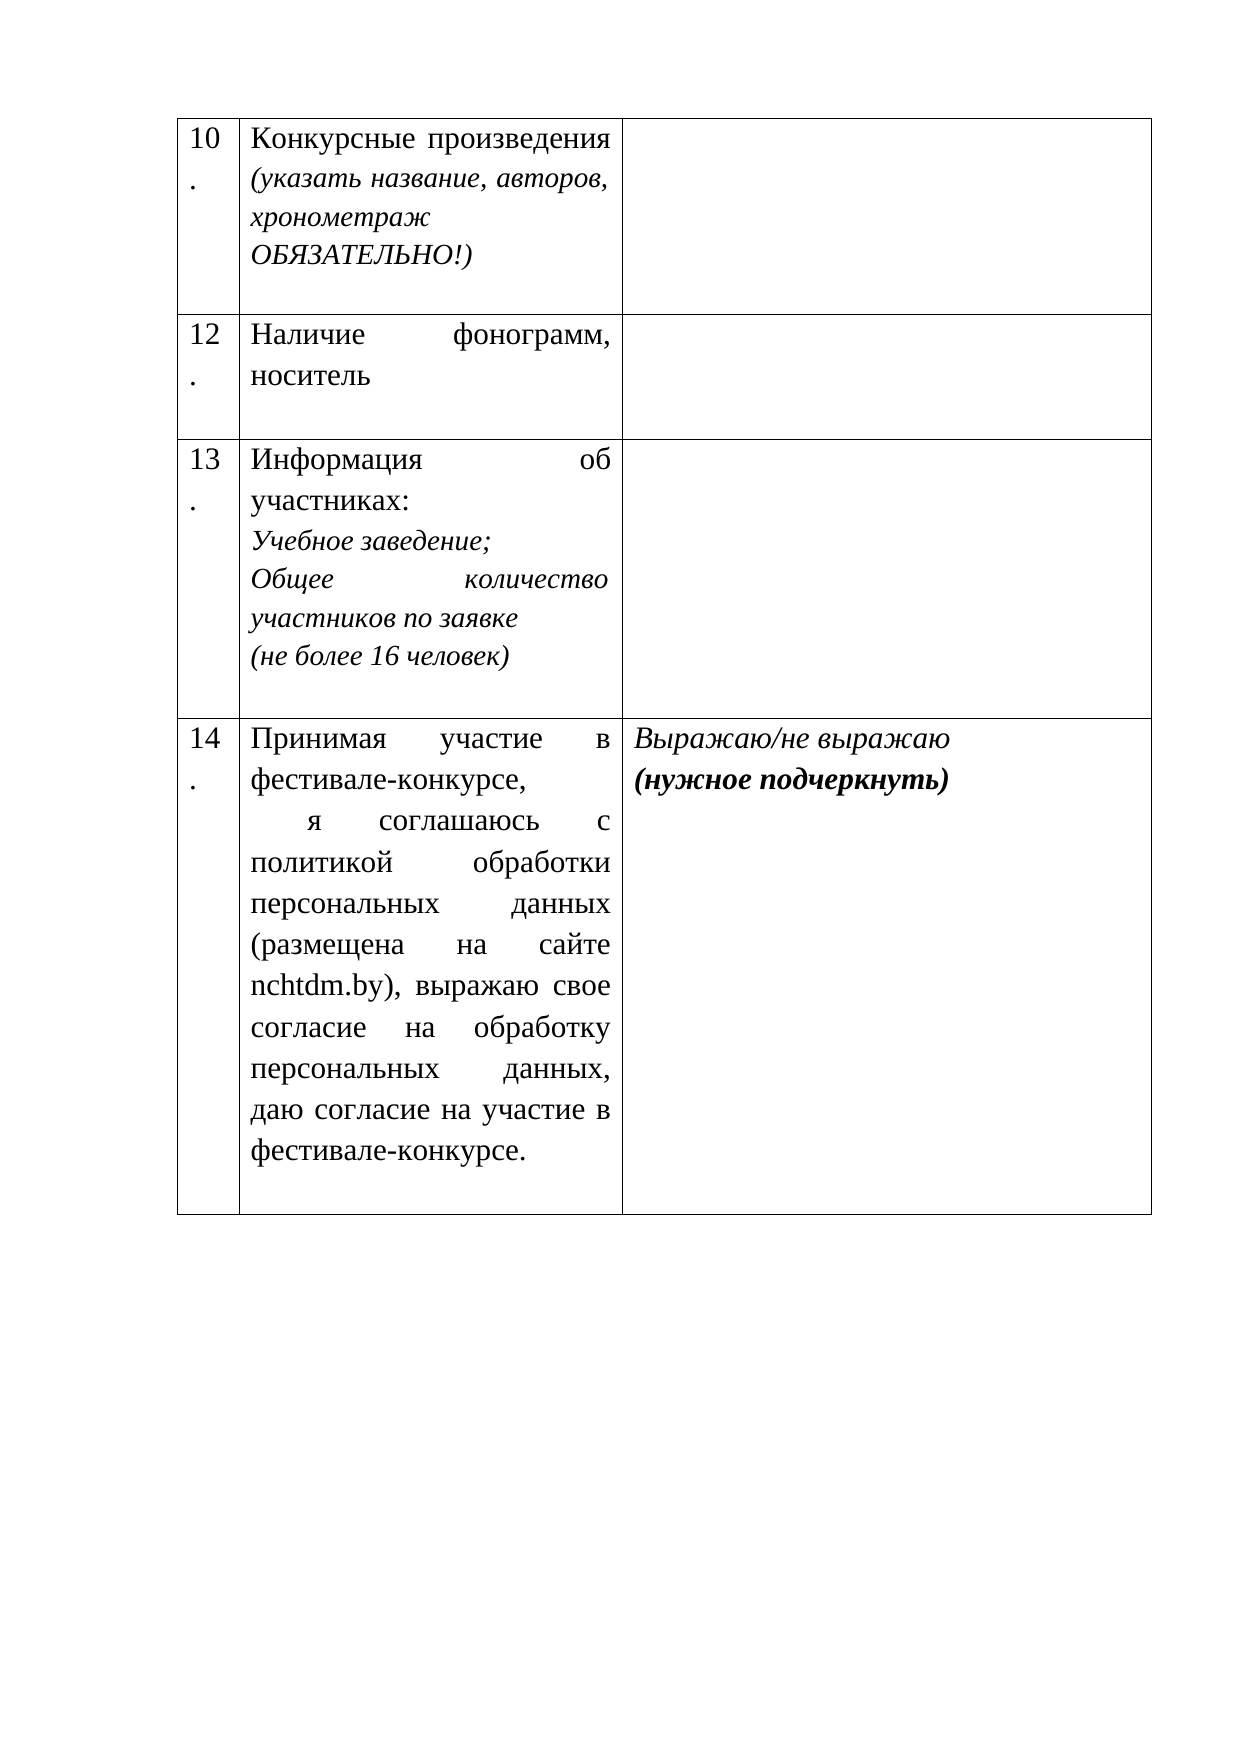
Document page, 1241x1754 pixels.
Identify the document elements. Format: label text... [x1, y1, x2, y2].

table_cell Выражаю/не выражаю (нужное подчеркнуть) [623, 719, 1151, 1214]
table_cell 10. [178, 119, 239, 314]
table_cell [623, 440, 1151, 718]
table_cell Принимая участие в фестивале-конкурсе, я соглашаюсь с политикой обработки персональных данных (размещена на сайте nchtdm.by), выражаю свое согласие на обработку персональных данных, даю согласие на участие в фестивале-конкурсе. [240, 719, 622, 1214]
table_cell 13. [178, 440, 239, 718]
table_cell 12. [178, 315, 239, 439]
table_cell [623, 119, 1151, 314]
table_cell [623, 315, 1151, 439]
table_cell 14. [178, 719, 239, 1214]
table_cell Конкурсные произведения (указать название, авторов, хронометраж ОБЯЗАТЕЛЬНО!) [240, 119, 622, 314]
table_cell Информация об участниках: Учебное заведение; Общее количество участников по заявке (не более 16 человек) [240, 440, 622, 718]
table_cell Наличие фонограмм, носитель [240, 315, 622, 439]
